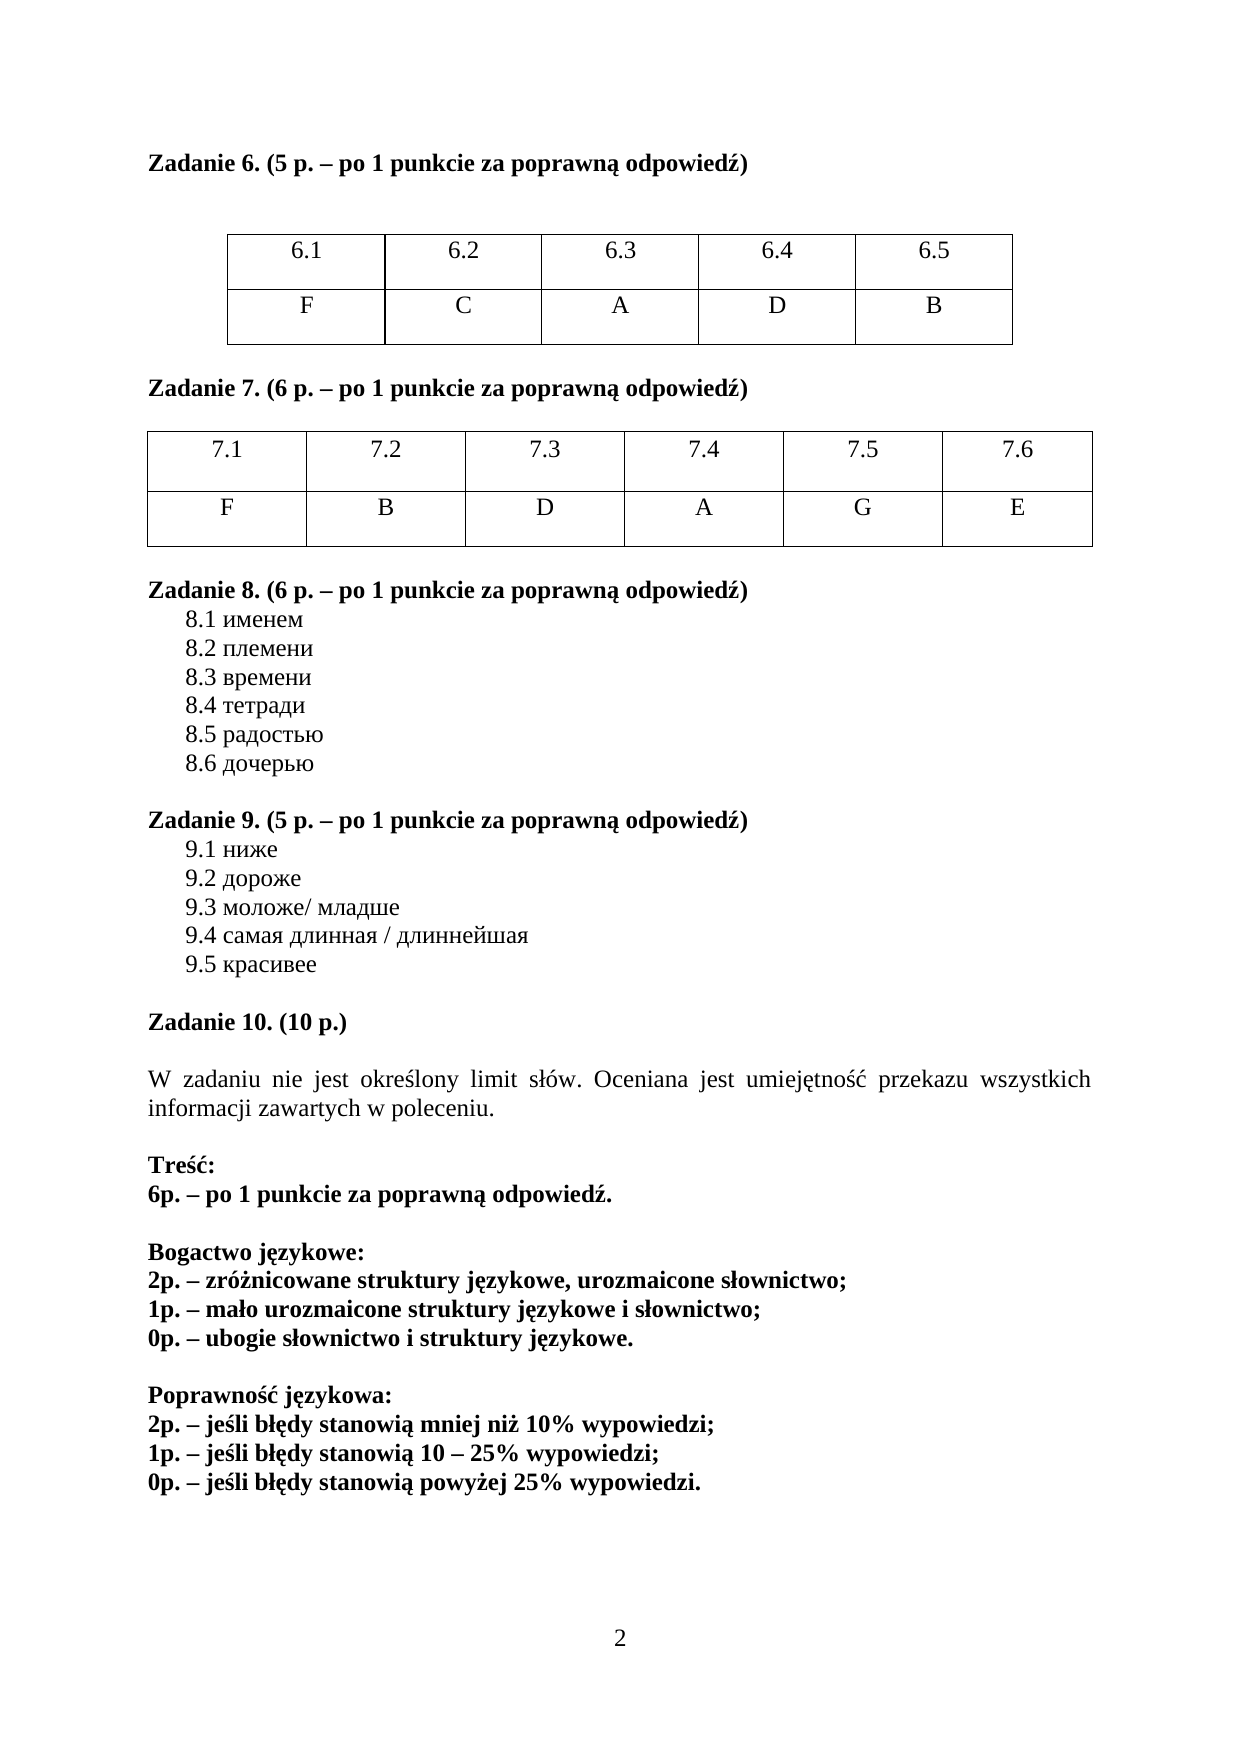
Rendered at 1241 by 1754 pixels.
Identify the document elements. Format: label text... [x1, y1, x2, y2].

list племени [185, 633, 1093, 662]
table_header 7.1 [148, 432, 306, 491]
table_cell D [699, 290, 855, 343]
table_header 6.2 [386, 235, 541, 289]
table_cell E [943, 492, 1092, 546]
table_header 7.5 [784, 432, 942, 491]
list дороже [185, 863, 1093, 892]
list радостью [185, 719, 1093, 748]
table_header 6.4 [699, 235, 855, 289]
text Zadanie 10. (10 p.) [148, 1007, 1093, 1036]
text 2p. – jeśli błędy stanowią mniej niż 10% wypowiedzi; [148, 1409, 1093, 1438]
table_cell B [307, 492, 465, 546]
text Zadanie 6. (5 p. – po 1 punkcie za poprawną odpowiedź) [148, 148, 1093, 176]
text Zadanie 8. (6 p. – po 1 punkcie za poprawną odpowiedź) [148, 576, 1093, 604]
list красивее [185, 949, 1093, 978]
list времени [185, 662, 1093, 691]
text Zadanie 9. (5 p. – po 1 punkcie za poprawną odpowiedź) [148, 806, 1093, 834]
table_header 6.5 [856, 235, 1012, 289]
text W zadaniu nie jest określony limit słów. Oceniana jest umiejętność przekazu wszystkich informacji zawartych w poleceniu. [148, 1064, 1093, 1122]
list ниже [185, 834, 1093, 863]
text 6p. – po 1 punkcie za poprawną odpowiedź. [148, 1179, 1093, 1208]
text 1p. – mało urozmaicone struktury językowe i słownictwo; [148, 1294, 1093, 1323]
table_header 7.3 [466, 432, 624, 491]
table_cell D [466, 492, 624, 546]
list именем [185, 604, 1093, 633]
text Bogactwo językowe: [148, 1237, 1093, 1266]
table_cell G [784, 492, 942, 546]
list тетради [185, 691, 1093, 719]
table_cell F [148, 492, 306, 546]
text Zadanie 7. (6 p. – po 1 punkcie za poprawną odpowiedź) [148, 373, 1093, 402]
list самая длинная / длиннейшая [185, 921, 1093, 949]
text 0p. – jeśli błędy stanowią powyżej 25% wypowiedzi. [148, 1467, 1093, 1496]
table_cell B [856, 290, 1012, 343]
table_cell C [386, 290, 541, 343]
table_header 6.1 [228, 235, 384, 289]
table_header 7.4 [625, 432, 783, 491]
table_header 7.6 [943, 432, 1092, 491]
table_cell A [625, 492, 783, 546]
text Poprawność językowa: [148, 1381, 1093, 1409]
table_cell F [228, 290, 384, 343]
list моложе/ младше [185, 892, 1093, 921]
text 0p. – ubogie słownictwo i struktury językowe. [148, 1323, 1093, 1352]
table_header 6.3 [542, 235, 698, 289]
table_cell A [542, 290, 698, 343]
list дочерью [185, 748, 1093, 777]
text 1p. – jeśli błędy stanowią 10 – 25% wypowiedzi; [148, 1438, 1093, 1467]
table_header 7.2 [307, 432, 465, 491]
text 2p. – zróżnicowane struktury językowe, urozmaicone słownictwo; [148, 1266, 1093, 1294]
text Treść: [148, 1151, 1093, 1179]
